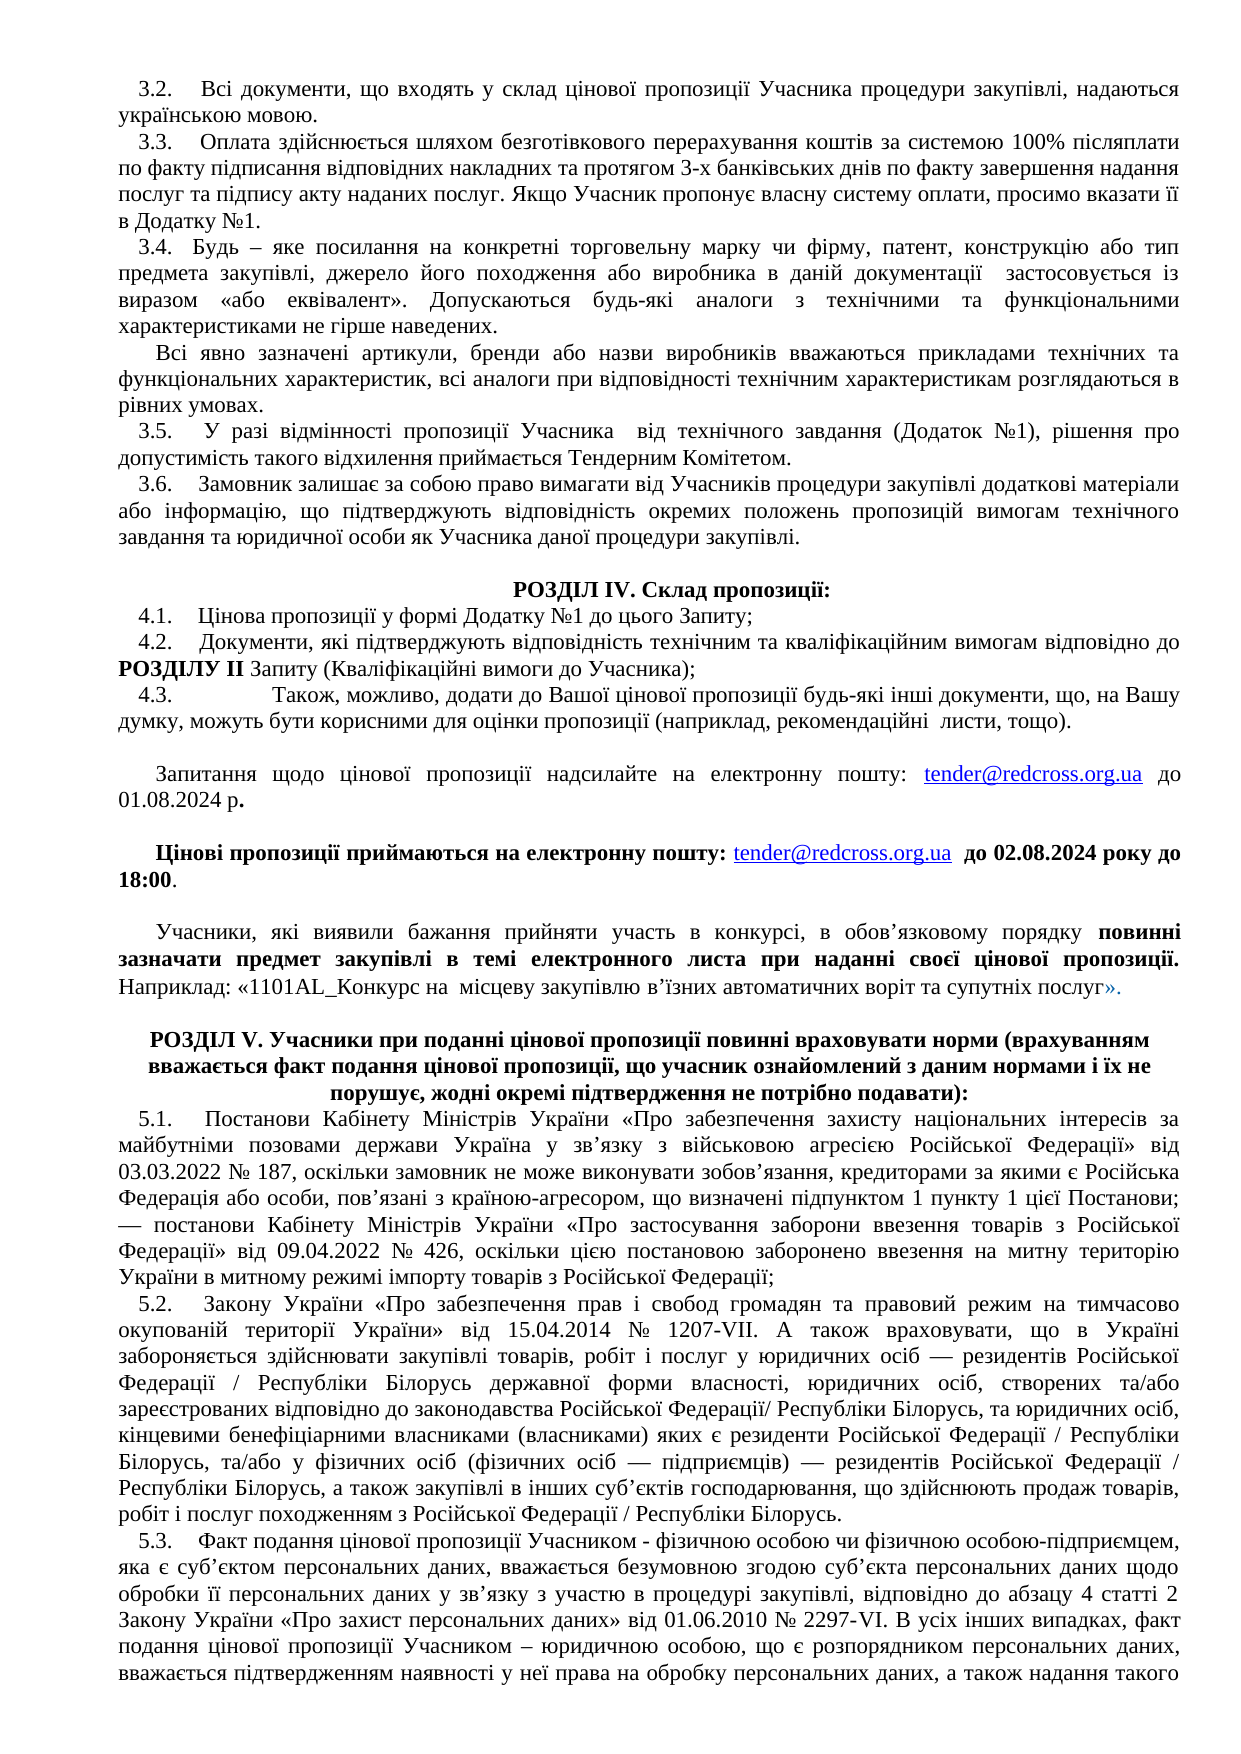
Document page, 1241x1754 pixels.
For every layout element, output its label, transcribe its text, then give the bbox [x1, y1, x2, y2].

list Закону України «Про забезпечення прав і свобод громадян та правовий режим на тимчасово окупованій території України» від 15.04.2014 № 1207-VII. А також враховувати, що в Україні забороняється здійснювати закупівлі товарів, робіт і послуг у юридичних осіб — резидентів Російської Федерації / Республіки Білорусь державної форми власності, юридичних осіб, створених та/або зареєстрованих відповідно до законодавства Російської Федерації/ Республіки Білорусь, та юридичних осіб, кінцевими бенефіціарними власниками (власниками) яких є резиденти Російської Федерації / Республіки Білорусь, та/або у фізичних осіб (фізичних осіб — підприємців) — резидентів Російської Федерації / Республіки Білорусь, а також закупівлі в інших суб’єктів господарювання, що здійснюють продаж товарів, робіт і послуг походженням з Російської Федерації / Республіки Білорусь. [118, 1290, 1181, 1527]
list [118, 1527, 1181, 1685]
list Замовник залишає за собою право вимагати від Учасників процедури закупівлі додаткові матеріали або інформацію, що підтверджують відповідність окремих положень пропозицій вимогам технічного завдання та юридичної особи як Учасника даної процедури закупівлі. [118, 470, 1181, 549]
text Учасники, які виявили бажання прийняти участь в конкурсі, в обов’язковому порядку повинні зазначати предмет закупівлі в темі електронного листа при наданні своєї цінової пропозиції. Наприклад: «1101AL_Конкурс на місцеву закупівлю в’їзних автоматичних воріт та супутніх послуг». [118, 918, 1181, 1000]
text РОЗДІЛ V. Учасники при поданні цінової пропозиції повинні враховувати норми (врахуванням вважається факт подання цінової пропозиції, що учасник ознайомлений з даним нормами і їх не порушує, жодні окремі підтвердження не потрібно подавати): [118, 1026, 1181, 1105]
text Цінові пропозиції приймаються на електронну пошту: tender@redcross.org.ua до 02.08.2024 року до 18:00. [118, 839, 1181, 892]
list Всі документи, що входять у склад цінової пропозиції Учасника процедури закупівлі, надаються українською мовою. [118, 75, 1181, 128]
text Запитання щодо цінової пропозиції надсилайте на електронну пошту: tender@redcross.org.ua до 01.08.2024 р. [118, 760, 1181, 813]
text РОЗДІЛ IV. Склад пропозиції: [133, 576, 1181, 602]
list Документи, які підтверджують відповідність технічним та кваліфікаційним вимогам відповідно до РОЗДІЛУ II Запиту (Кваліфікаційні вимоги до Учасника); [118, 628, 1181, 681]
list Всі явно зазначені артикули, бренди або назви виробників вважаються прикладами технічних та функціональних характеристик, всі аналоги при відповідності технічним характеристикам розглядаються в рівних умовах. [118, 338, 1181, 418]
list У разі відмінності пропозиції Учасника від технічного завдання (Додаток №1), рішення про допустимість такого відхилення приймається Тендерним Комітетом. [118, 418, 1181, 470]
list Цінова пропозиції у формі Додатку №1 до цього Запиту; [118, 602, 1181, 628]
list Також, можливо, додати до Вашої цінової пропозиції будь-які інші документи, що, на Вашу думку, можуть бути корисними для оцінки пропозиції (наприклад, рекомендаційні листи, тощо). [118, 681, 1181, 734]
list Постанови Кабінету Міністрів України «Про забезпечення захисту національних інтересів за майбутніми позовами держави Україна у зв’язку з військовою агресією Російської Федерації» від 03.03.2022 № 187, оскільки замовник не може виконувати зобов’язання, кредиторами за якими є Російська Федерація або особи, пов’язані з країною-агресором, що визначені підпунктом 1 пункту 1 цієї Постанови; — постанови Кабінету Міністрів України «Про застосування заборони ввезення товарів з Російської Федерації» від 09.04.2022 № 426, оскільки цією постановою заборонено ввезення на митну територію України в митному режимі імпорту товарів з Російської Федерації; [118, 1105, 1181, 1290]
list Оплата здійснюється шляхом безготівкового перерахування коштів за системою 100% післяплати по факту підписання відповідних накладних та протягом 3-х банківських днів по факту завершення надання послуг та підпису акту наданих послуг. Якщо Учасник пропонує власну систему оплати, просимо вказати її в Додатку №1. [118, 128, 1181, 233]
list Будь – яке посилання на конкретні торговельну марку чи фірму, патент, конструкцію або тип предмета закупівлі, джерело його походження або виробника в даній документації застосовується із виразом «або еквівалент». Допускаються будь-які аналоги з технічними та функціональними характеристиками не гірше наведених. [118, 233, 1181, 338]
